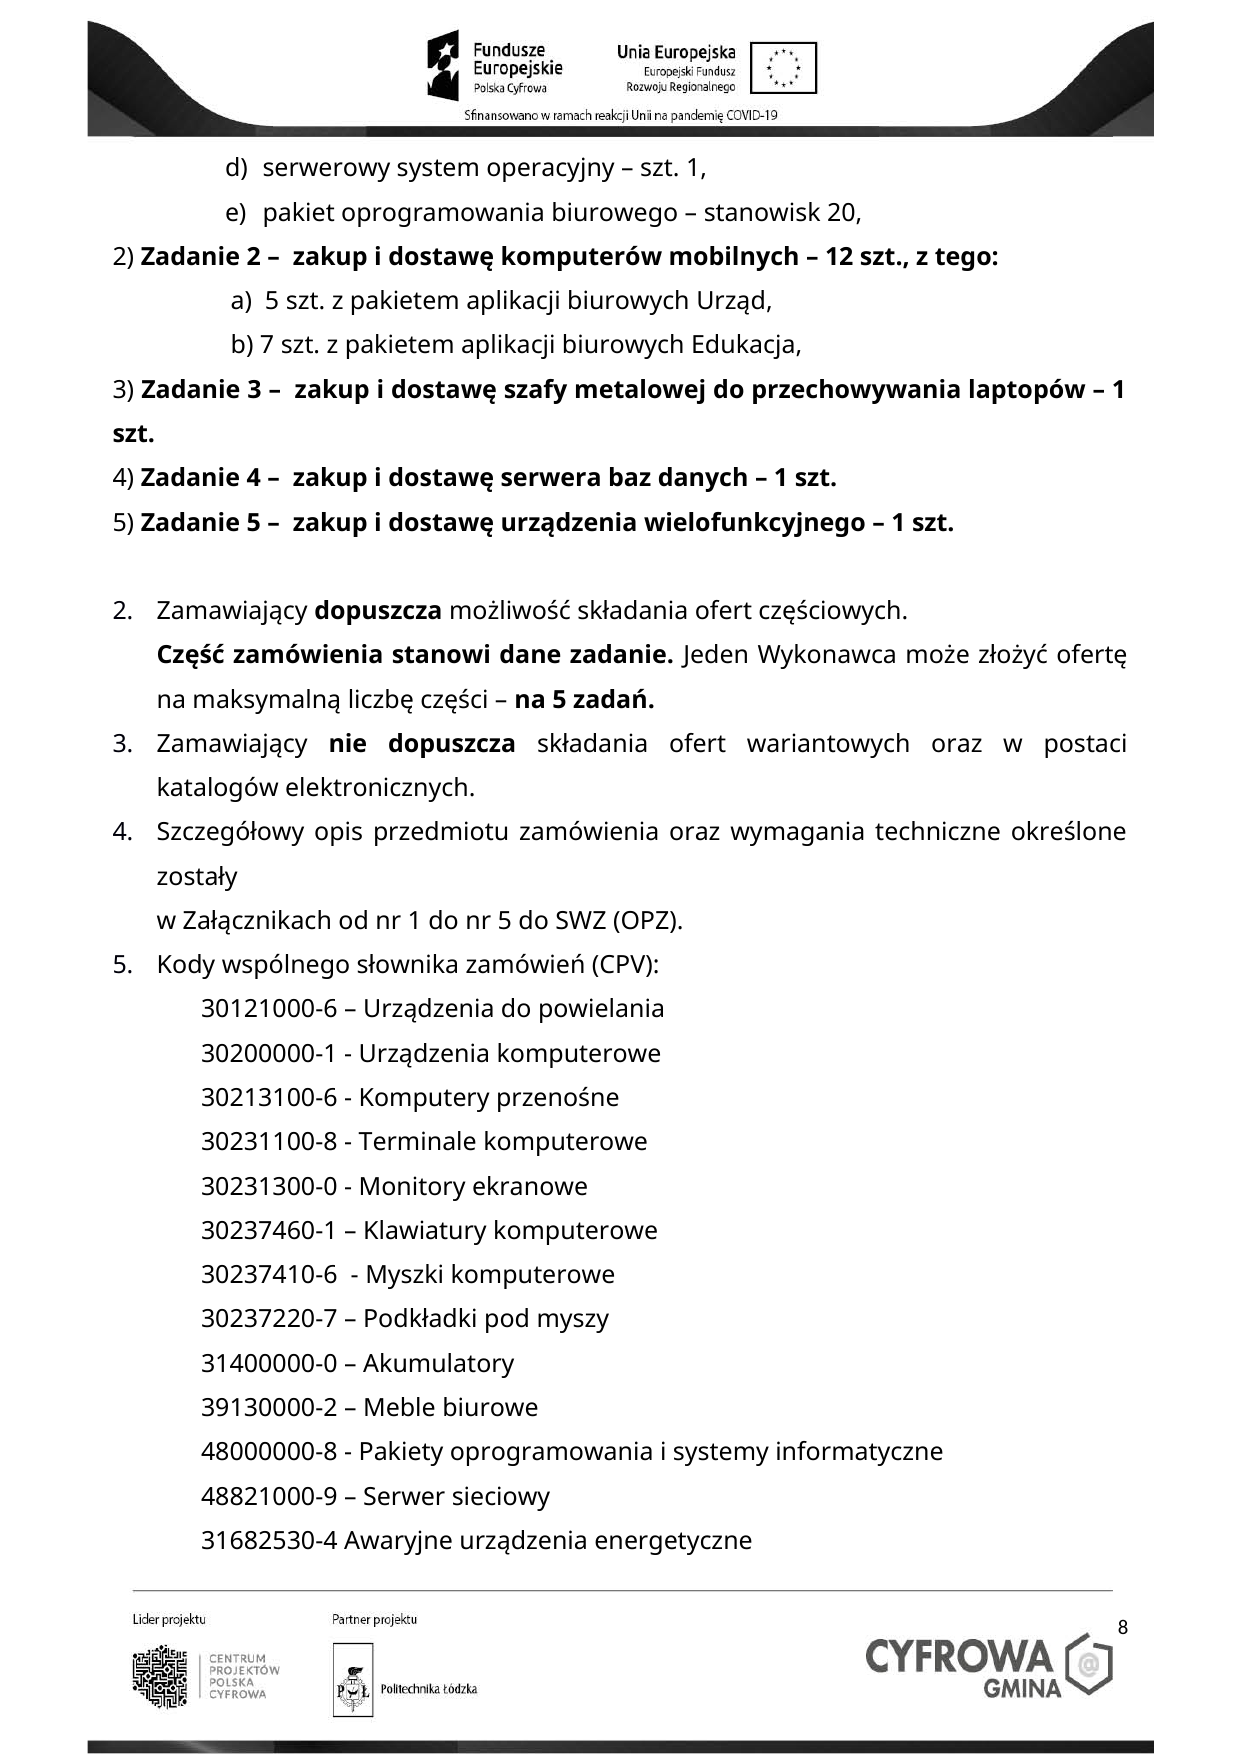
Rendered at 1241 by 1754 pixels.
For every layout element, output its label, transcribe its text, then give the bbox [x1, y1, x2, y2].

text 30121000-6 – Urządzenia do powielania [201, 991, 1128, 1025]
text 48821000-9 – Serwer sieciowy [201, 1478, 1128, 1512]
picture [87, 16, 1154, 1754]
text 30213100-6 - Komputery przenośne [201, 1080, 1128, 1114]
text 30237220-7 – Podkładki pod myszy [201, 1301, 1128, 1335]
text 30231300-0 - Monitory ekranowe [201, 1168, 1128, 1202]
list Kody wspólnego słownika zamówień (CPV): [112, 947, 1128, 981]
text Część zamówienia stanowi dane zadanie. Jeden Wykonawca może złożyć ofertę na maksymalną liczbę części – na 5 zadań. [156, 637, 1128, 715]
list b) 7 szt. z pakietem aplikacji biurowych Edukacja, [187, 327, 1128, 361]
list Zamawiający nie dopuszcza składania ofert wariantowych oraz w postaci katalogów elektronicznych. [112, 726, 1128, 804]
list pakiet oprogramowania biurowego – stanowisk 20, [225, 194, 1128, 228]
text 39130000-2 – Meble biurowe [201, 1389, 1128, 1424]
list Szczegółowy opis przedmiotu zamówienia oraz wymagania techniczne określone zostały w Załącznikach od nr 1 do nr 5 do SWZ (OPZ). [112, 814, 1128, 937]
list serwerowy system operacyjny – szt. 1, [225, 150, 1128, 184]
text 4) Zadanie 4 – zakup i dostawę serwera baz danych – 1 szt. [112, 460, 1128, 494]
list a) 5 szt. z pakietem aplikacji biurowych Urząd, [187, 283, 1128, 317]
text 2) Zadanie 2 – zakup i dostawę komputerów mobilnych – 12 szt., z tego: [112, 238, 1128, 273]
text 30231100-8 - Terminale komputerowe [201, 1124, 1128, 1158]
text 3) Zadanie 3 – zakup i dostawę szafy metalowej do przechowywania laptopów – 1 szt. [112, 371, 1128, 450]
text 31682530-4 Awaryjne urządzenia energetyczne [201, 1522, 1128, 1556]
list Zamawiający dopuszcza możliwość składania ofert częściowych. [112, 593, 1128, 627]
text 30237410-6 - Myszki komputerowe [201, 1257, 1128, 1291]
text 5) Zadanie 5 – zakup i dostawę urządzenia wielofunkcyjnego – 1 szt. [112, 504, 1128, 538]
text 30237460-1 – Klawiatury komputerowe [201, 1212, 1128, 1247]
text 31400000-0 – Akumulatory [201, 1345, 1128, 1379]
text 48000000-8 - Pakiety oprogramowania i systemy informatyczne [201, 1434, 1128, 1468]
text 30200000-1 - Urządzenia komputerowe [201, 1035, 1128, 1069]
